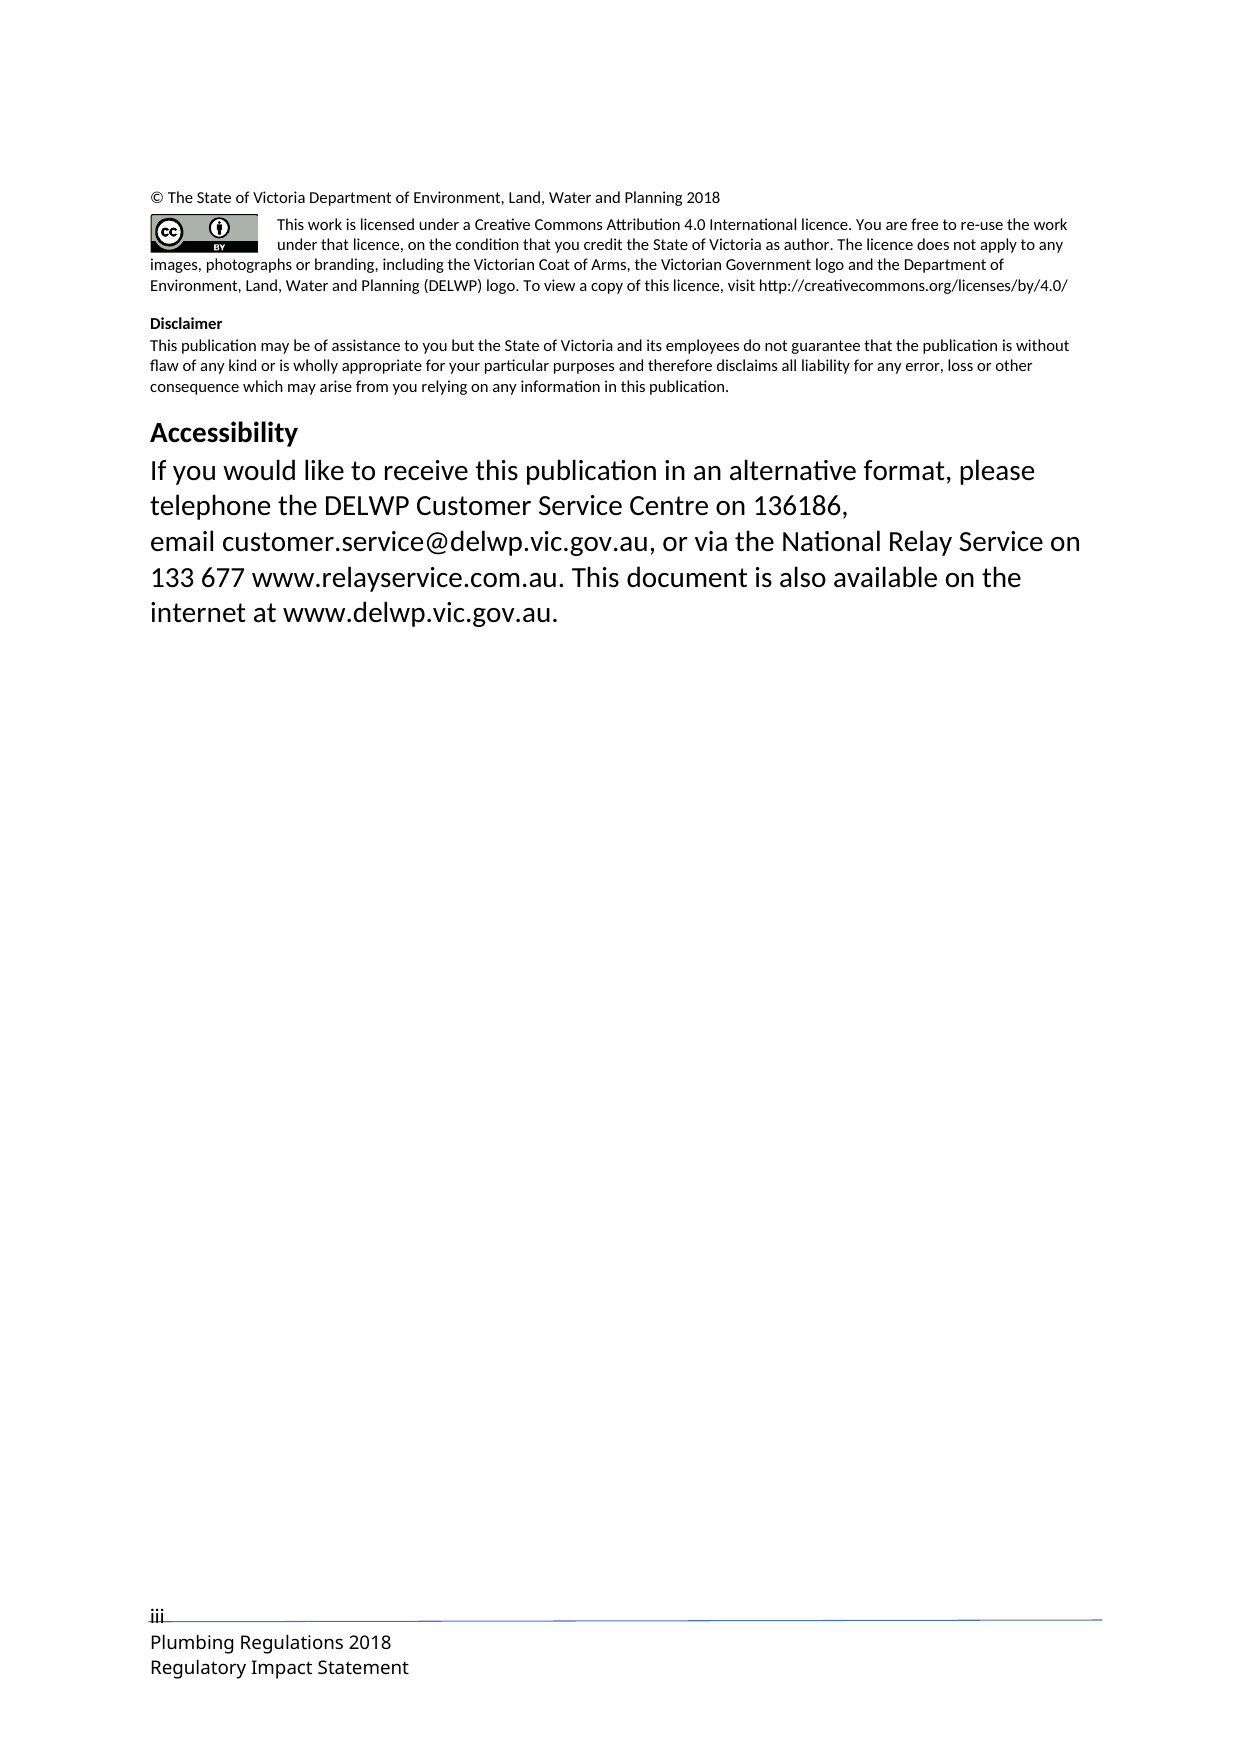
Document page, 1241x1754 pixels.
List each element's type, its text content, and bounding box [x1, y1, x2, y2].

table_header © The State of Victoria Department of Environment, Land, Water and Planning 2018 This work is licensed under a Creative Commons Attribution 4.0 International licence. You are free to re-use the work under that licence, on the condition that you credit the State of Victoria as author. The licence does not apply to any images, photographs or branding, including the Victorian Coat of Arms, the Victorian Government logo and the Department of Environment, Land, Water and Planning (DELWP) logo. To view a copy of this licence, visit http://creativecommons.org/licenses/by/4.0/ Disclaimer This publication may be of assistance to you but the State of Victoria and its employees do not guarantee that the publication is without flaw of any kind or is wholly appropriate for your particular purposes and therefore disclaims all liability for any error, loss or other consequence which may arise from you relying on any information in this publication. Accessibility If you would like to receive this publication in an alternative format, please telephone the DELWP Customer Service Centre on 136186, email customer.service@delwp.vic.gov.au, or via the National Relay Service on 133 677 www.relayservice.com.au. This document is also available on the internet at www.delwp.vic.gov.au. [150, 181, 1090, 661]
